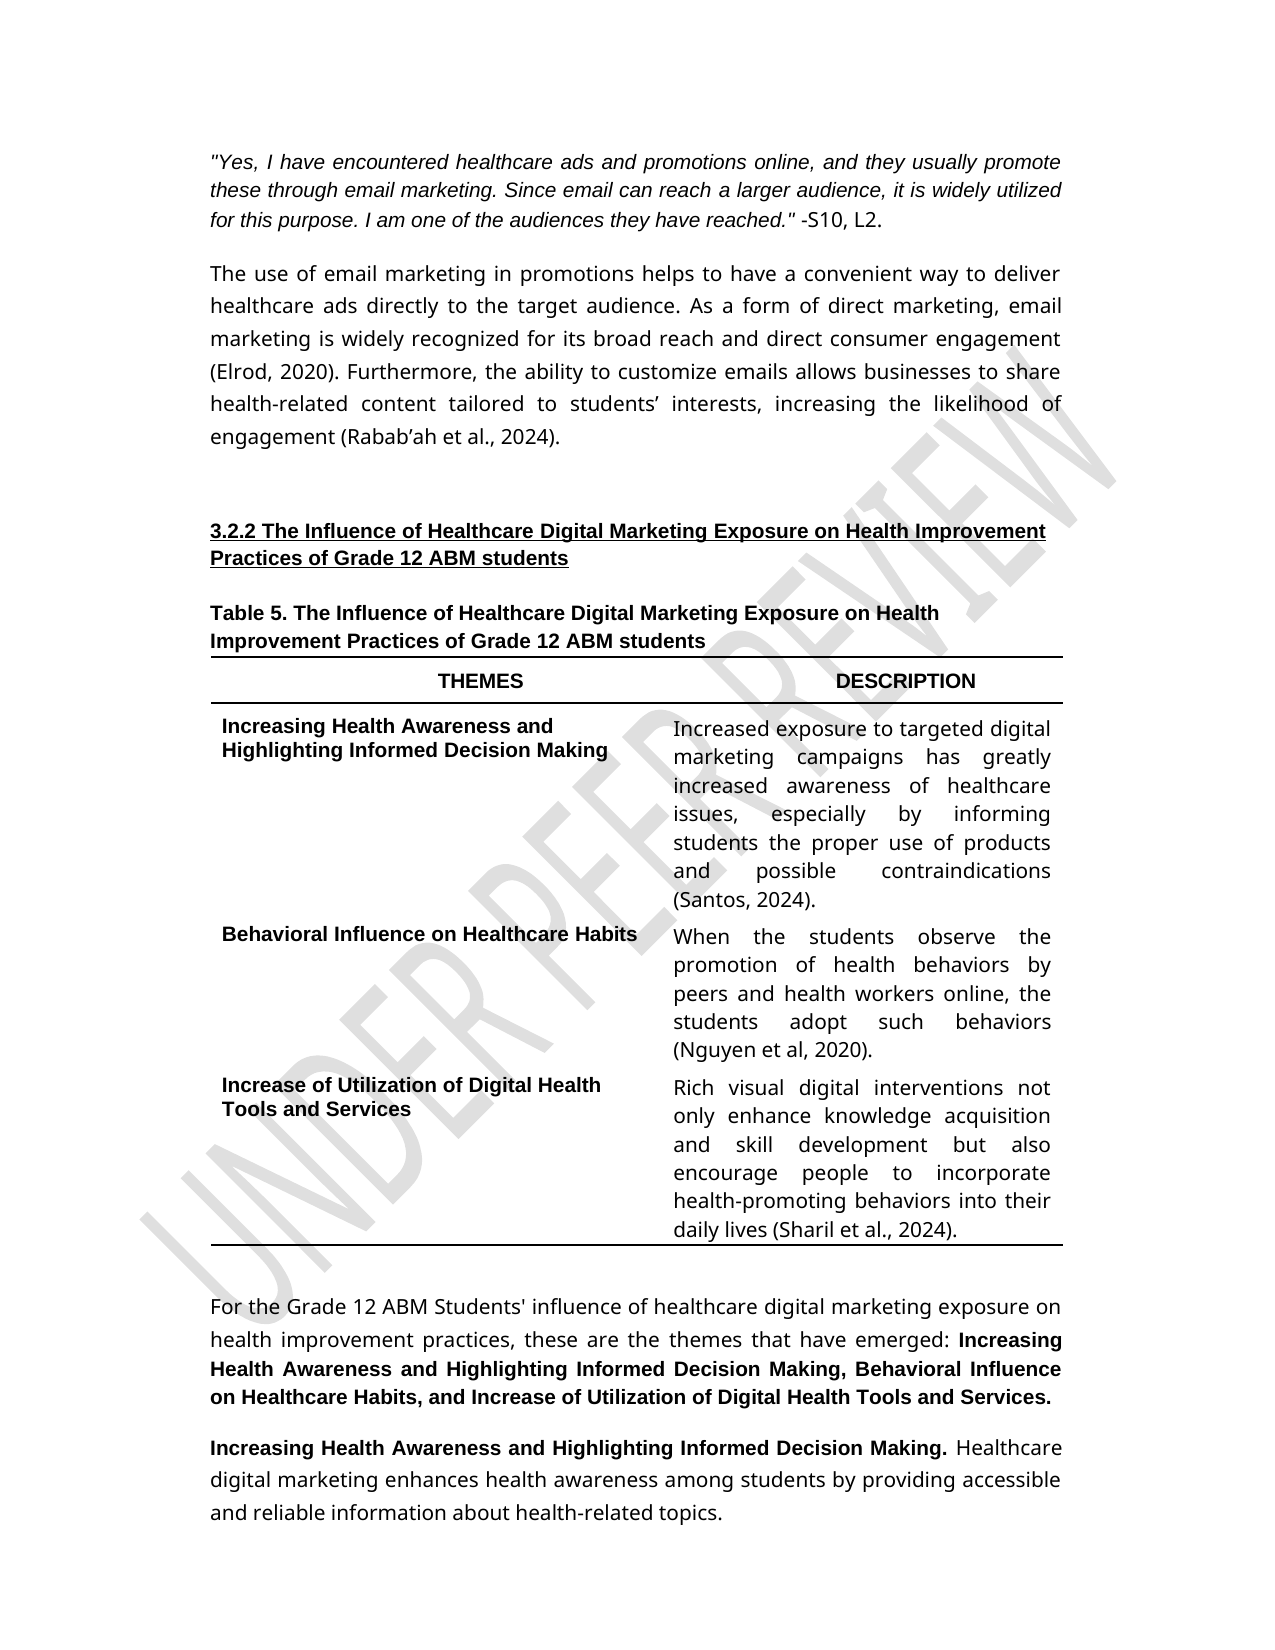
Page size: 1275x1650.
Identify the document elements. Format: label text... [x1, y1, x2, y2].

text The use of email marketing in promotions helps to have a convenient way to deliver healthcare ads directly to the target audience. As a form of direct marketing, email marketing is widely recognized for its broad reach and direct consumer engagement (Elrod, 2020). Furthermore, the ability to customize emails allows businesses to share health-related content tailored to students’ interests, increasing the likelihood of engagement (Rabab’ah et al., 2024). [210, 259, 1062, 451]
text "Yes, I have encountered healthcare ads and promotions online, and they usually promote these through email marketing. Since email can reach a larger audience, it is widely utilized for this purpose. I am one of the audiences they have reached." -S10, L2. [210, 150, 1062, 234]
table_cell Increasing Health Awareness and Highlighting Informed Decision Making [211, 704, 656, 913]
table_header DESCRIPTION [656, 658, 1063, 702]
subtitle The Influence of Healthcare Digital Marketing Exposure on Health Improvement Practices of Grade 12 ABM students [210, 541, 1046, 570]
table_cell When the students observe the promotion of health behaviors by peers and health workers online, the students adopt such behaviors (Nguyen et al, 2020). [656, 913, 1063, 1064]
table_header THEMES [211, 658, 656, 702]
subtitle The Influence of Healthcare Digital Marketing Exposure on Health Improvement Practices of Grade 12 ABM students [210, 519, 1046, 540]
table_cell Increased exposure to targeted digital marketing campaigns has greatly increased awareness of healthcare issues, especially by informing students the proper use of products and possible contraindications (Santos, 2024). [656, 704, 1063, 913]
text Increasing Health Awareness and Highlighting Informed Decision Making. Healthcare digital marketing enhances health awareness among students by providing accessible and reliable information about health-related topics. [210, 1433, 1062, 1527]
table_cell Increase of Utilization of Digital Health Tools and Services [211, 1064, 656, 1243]
text For the Grade 12 ABM Students' influence of healthcare digital marketing exposure on health improvement practices, these are the themes that have emerged: Increasing Health Awareness and Highlighting Informed Decision Making, Behavioral Influence on Healthcare Habits, and Increase of Utilization of Digital Health Tools and Services. [210, 1292, 1063, 1408]
text Table 5. The Influence of Healthcare Digital Marketing Exposure on Health Improvement Practices of Grade 12 ABM students [210, 601, 1069, 653]
table_cell Rich visual digital interventions not only enhance knowledge acquisition and skill development but also encourage people to incorporate health-promoting behaviors into their daily lives (Sharil et al., 2024). [656, 1064, 1063, 1243]
table_cell Behavioral Influence on Healthcare Habits [211, 913, 656, 1064]
